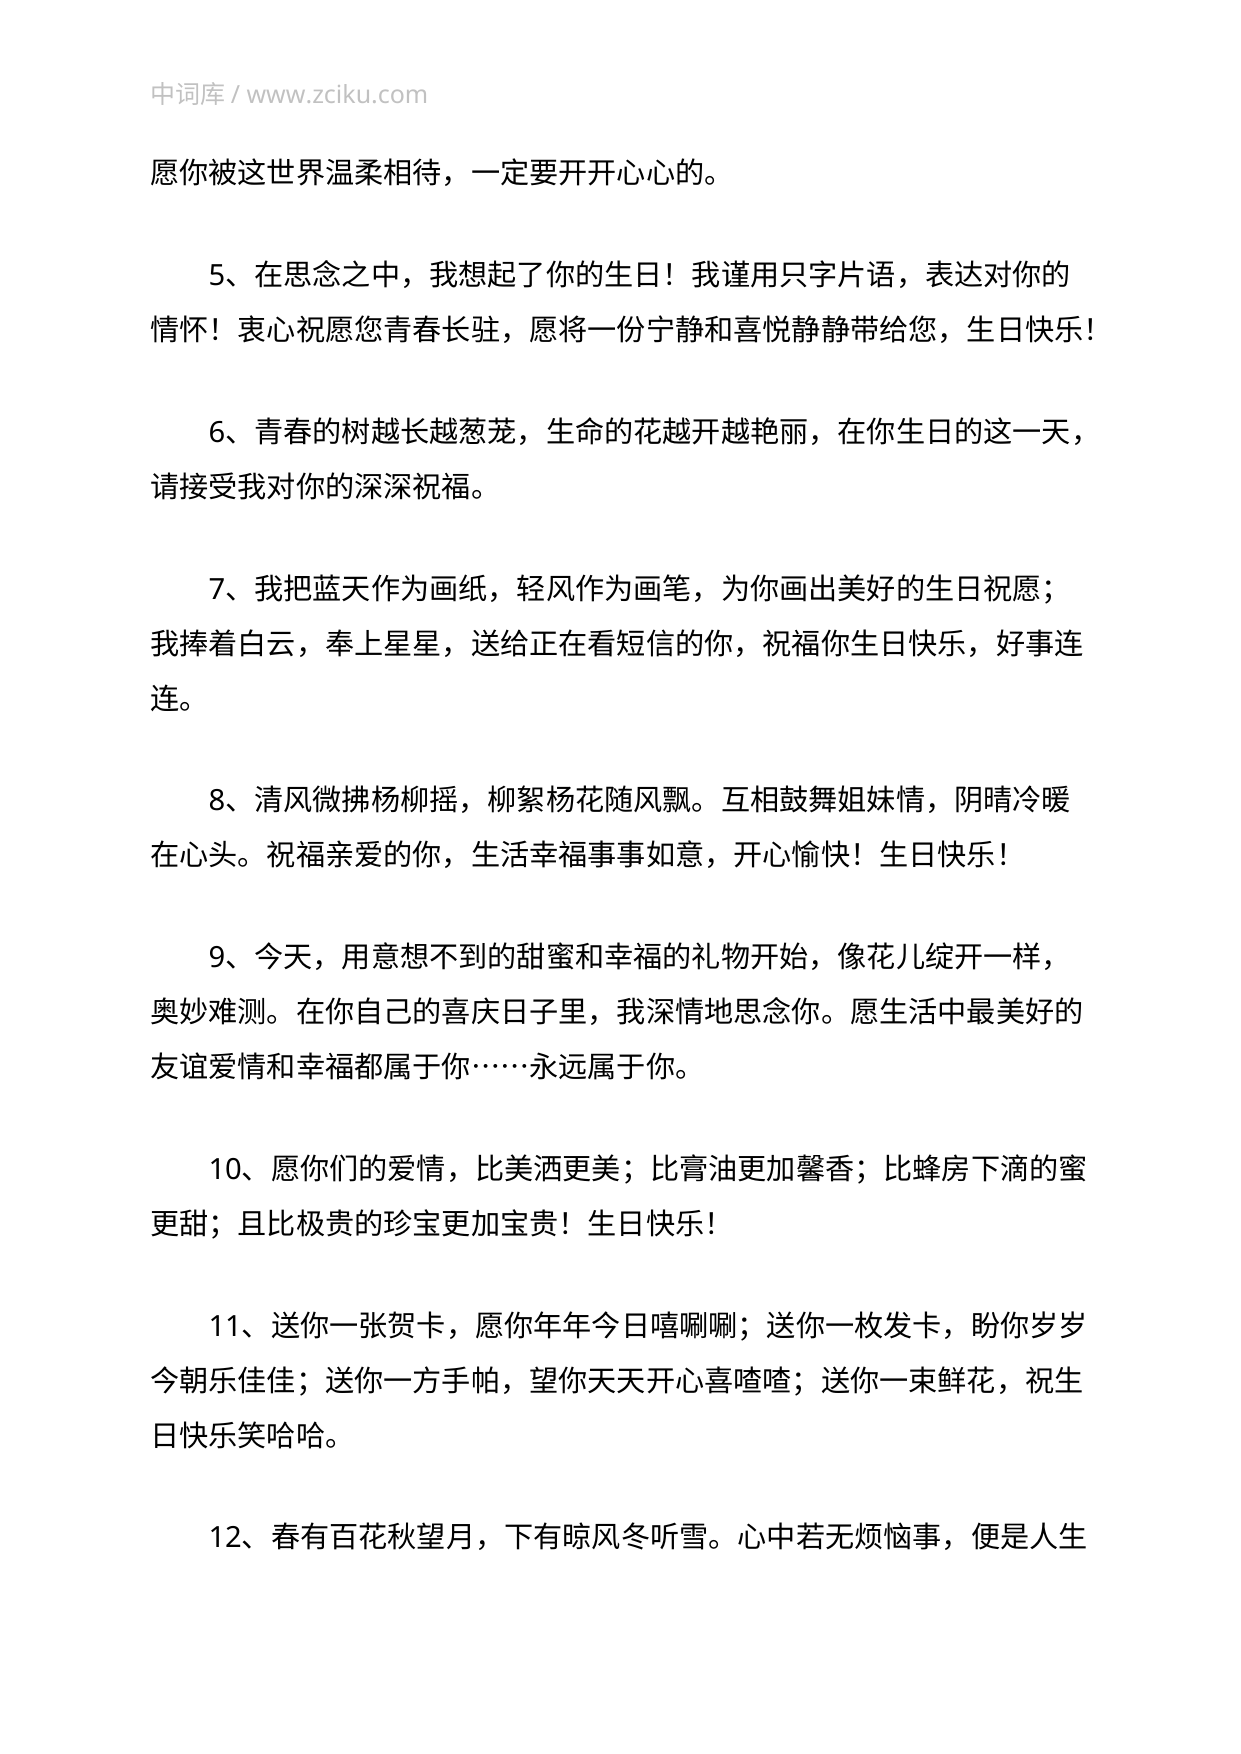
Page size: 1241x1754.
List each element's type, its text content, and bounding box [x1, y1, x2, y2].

text 10、愿你们的爱情，比美洒更美；比膏油更加馨香；比蜂房下滴的蜜更甜；且比极贵的珍宝更加宝贵！生日快乐！ [150, 1145, 1090, 1243]
text 7、我把蓝天作为画纸，轻风作为画笔，为你画出美好的生日祝愿；我捧着白云，奉上星星，送给正在看短信的你，祝福你生日快乐，好事连连。 [150, 565, 1090, 717]
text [150, 150, 1090, 192]
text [150, 1514, 1090, 1556]
text 9、今天，用意想不到的甜蜜和幸福的礼物开始，像花儿绽开一样，奥妙难测。在你自己的喜庆日子里，我深情地思念你。愿生活中最美好的友谊爱情和幸福都属于你……永远属于你。 [150, 934, 1090, 1086]
text 6、青春的树越长越葱茏，生命的花越开越艳丽，在你生日的这一天，请接受我对你的深深祝福。 [150, 408, 1090, 506]
text 8、清风微拂杨柳摇，柳絮杨花随风飘。互相鼓舞姐妹情，阴晴冷暖在心头。祝福亲爱的你，生活幸福事事如意，开心愉快！生日快乐！ [150, 777, 1090, 874]
text 11、送你一张贺卡，愿你年年今日嘻唰唰；送你一枚发卡，盼你岁岁今朝乐佳佳；送你一方手帕，望你天天开心喜喳喳；送你一束鲜花，祝生日快乐笑哈哈。 [150, 1302, 1090, 1454]
text 5、在思念之中，我想起了你的生日！我谨用只字片语，表达对你的情怀！衷心祝愿您青春长驻，愿将一份宁静和喜悦静静带给您，生日快乐！ [150, 252, 1090, 349]
